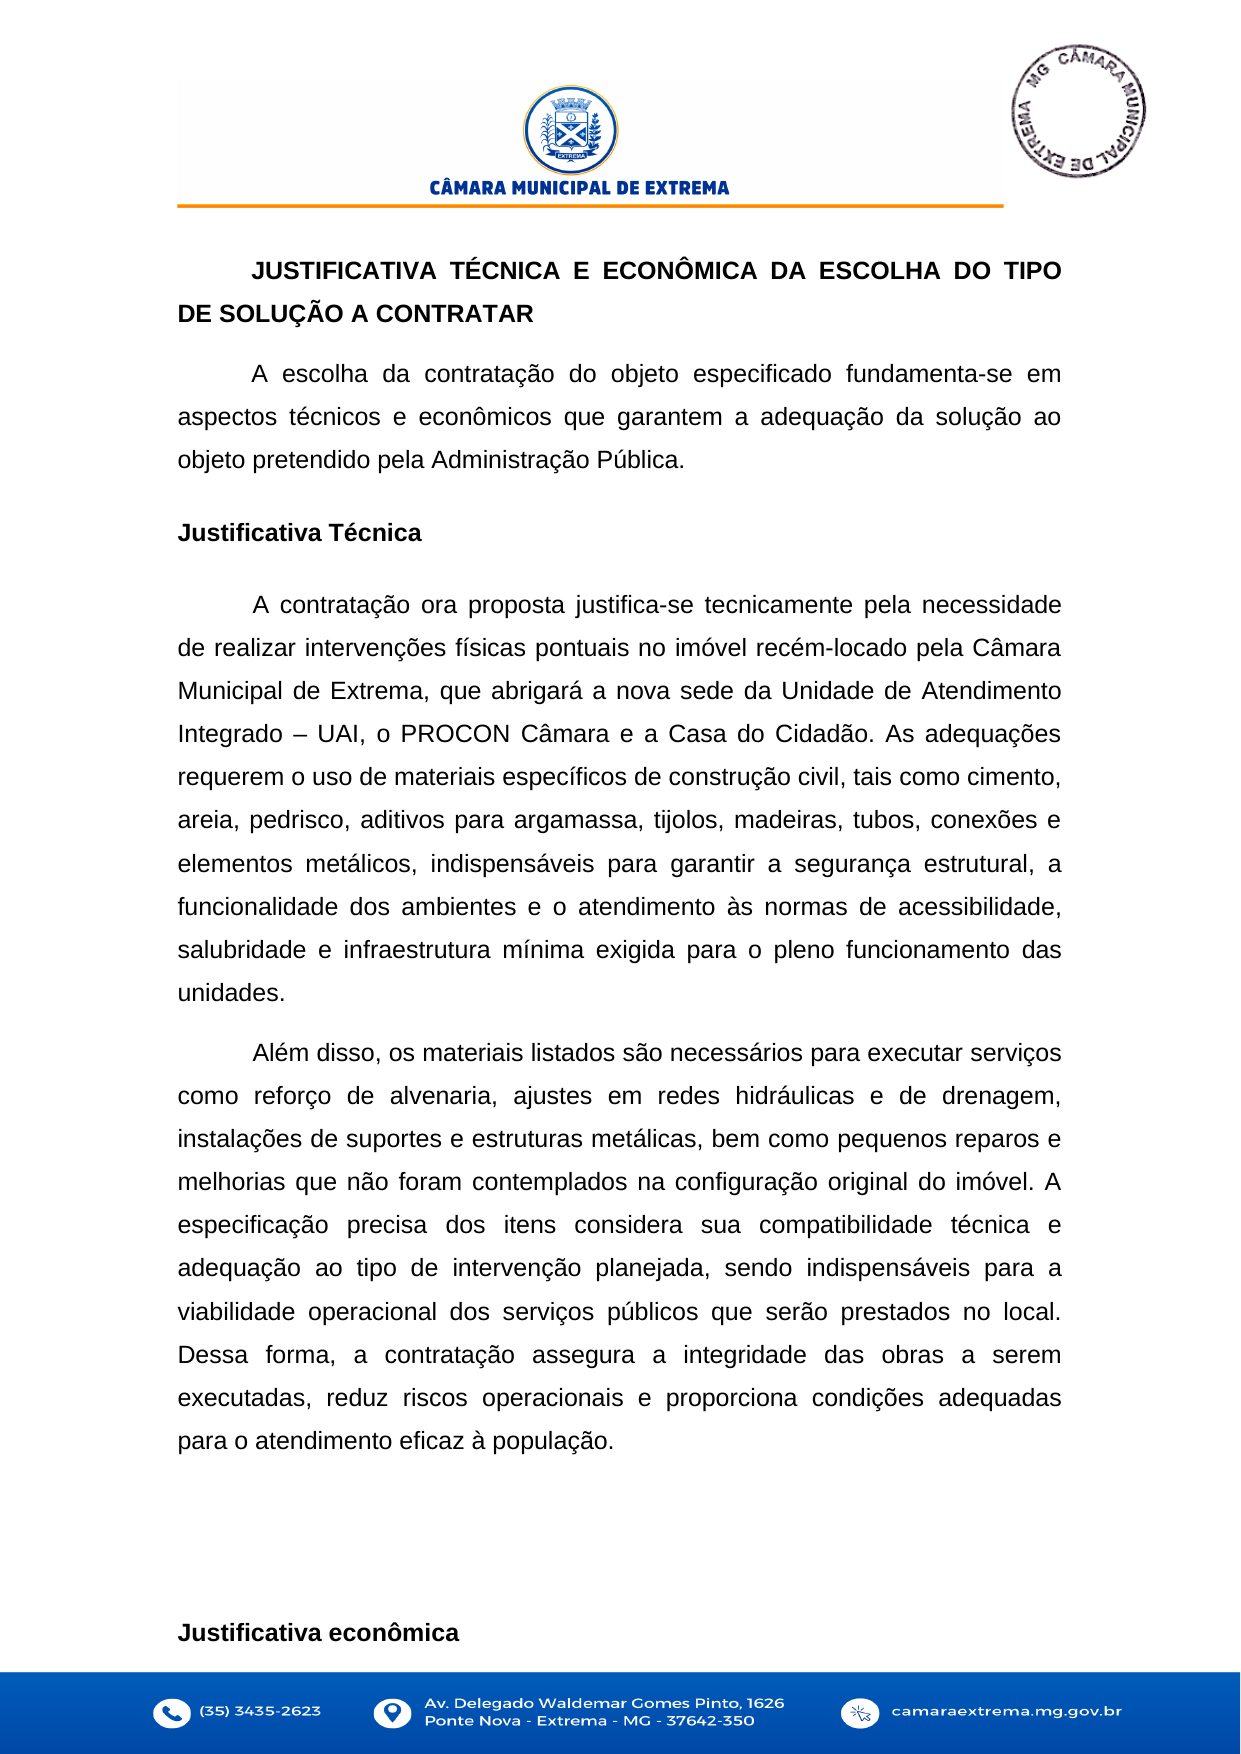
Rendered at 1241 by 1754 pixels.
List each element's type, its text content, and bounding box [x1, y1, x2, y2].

picture [1005, 34, 1154, 193]
text Justificativa Técnica [177, 517, 1063, 546]
text A contratação ora proposta justifica-se tecnicamente pela necessidade de realizar intervenções físicas pontuais no imóvel recém-locado pela Câmara Municipal de Extrema, que abrigará a nova sede da Unidade de Atendimento Integrado – UAI, o PROCON Câmara e a Casa do Cidadão. As adequações requerem o uso de materiais específicos de construção civil, tais como cimento, areia, pedrisco, aditivos para argamassa, tijolos, madeiras, tubos, conexões e elementos metálicos, indispensáveis para garantir a segurança estrutural, a funcionalidade dos ambientes e o atendimento às normas de acessibilidade, salubridade e infraestrutura mínima exigida para o pleno funcionamento das unidades. [177, 590, 1063, 1007]
text Além disso, os materiais listados são necessários para executar serviços como reforço de alvenaria, ajustes em redes hidráulicas e de drenagem, instalações de suportes e estruturas metálicas, bem como pequenos reparos e melhorias que não foram contemplados na configuração original do imóvel. A especificação precisa dos itens considera sua compatibilidade técnica e adequação ao tipo de intervenção planejada, sendo indispensáveis para a viabilidade operacional dos serviços públicos que serão prestados no local. Dessa forma, a contratação assegura a integridade das obras a serem executadas, reduz riscos operacionais e proporciona condições adequadas para o atendimento eficaz à população. [177, 1038, 1063, 1454]
text A escolha da contratação do objeto especificado fundamenta-se em aspectos técnicos e econômicos que garantem a adequação da solução ao objeto pretendido pela Administração Pública. [177, 359, 1063, 474]
picture [0, 1670, 1241, 1754]
text JUSTIFICATIVA TÉCNICA E ECONÔMICA DA ESCOLHA DO TIPO DE SOLUÇÃO A CONTRATAR [177, 256, 1063, 328]
picture [177, 79, 1004, 214]
text Justificativa econômica [177, 1618, 1063, 1646]
